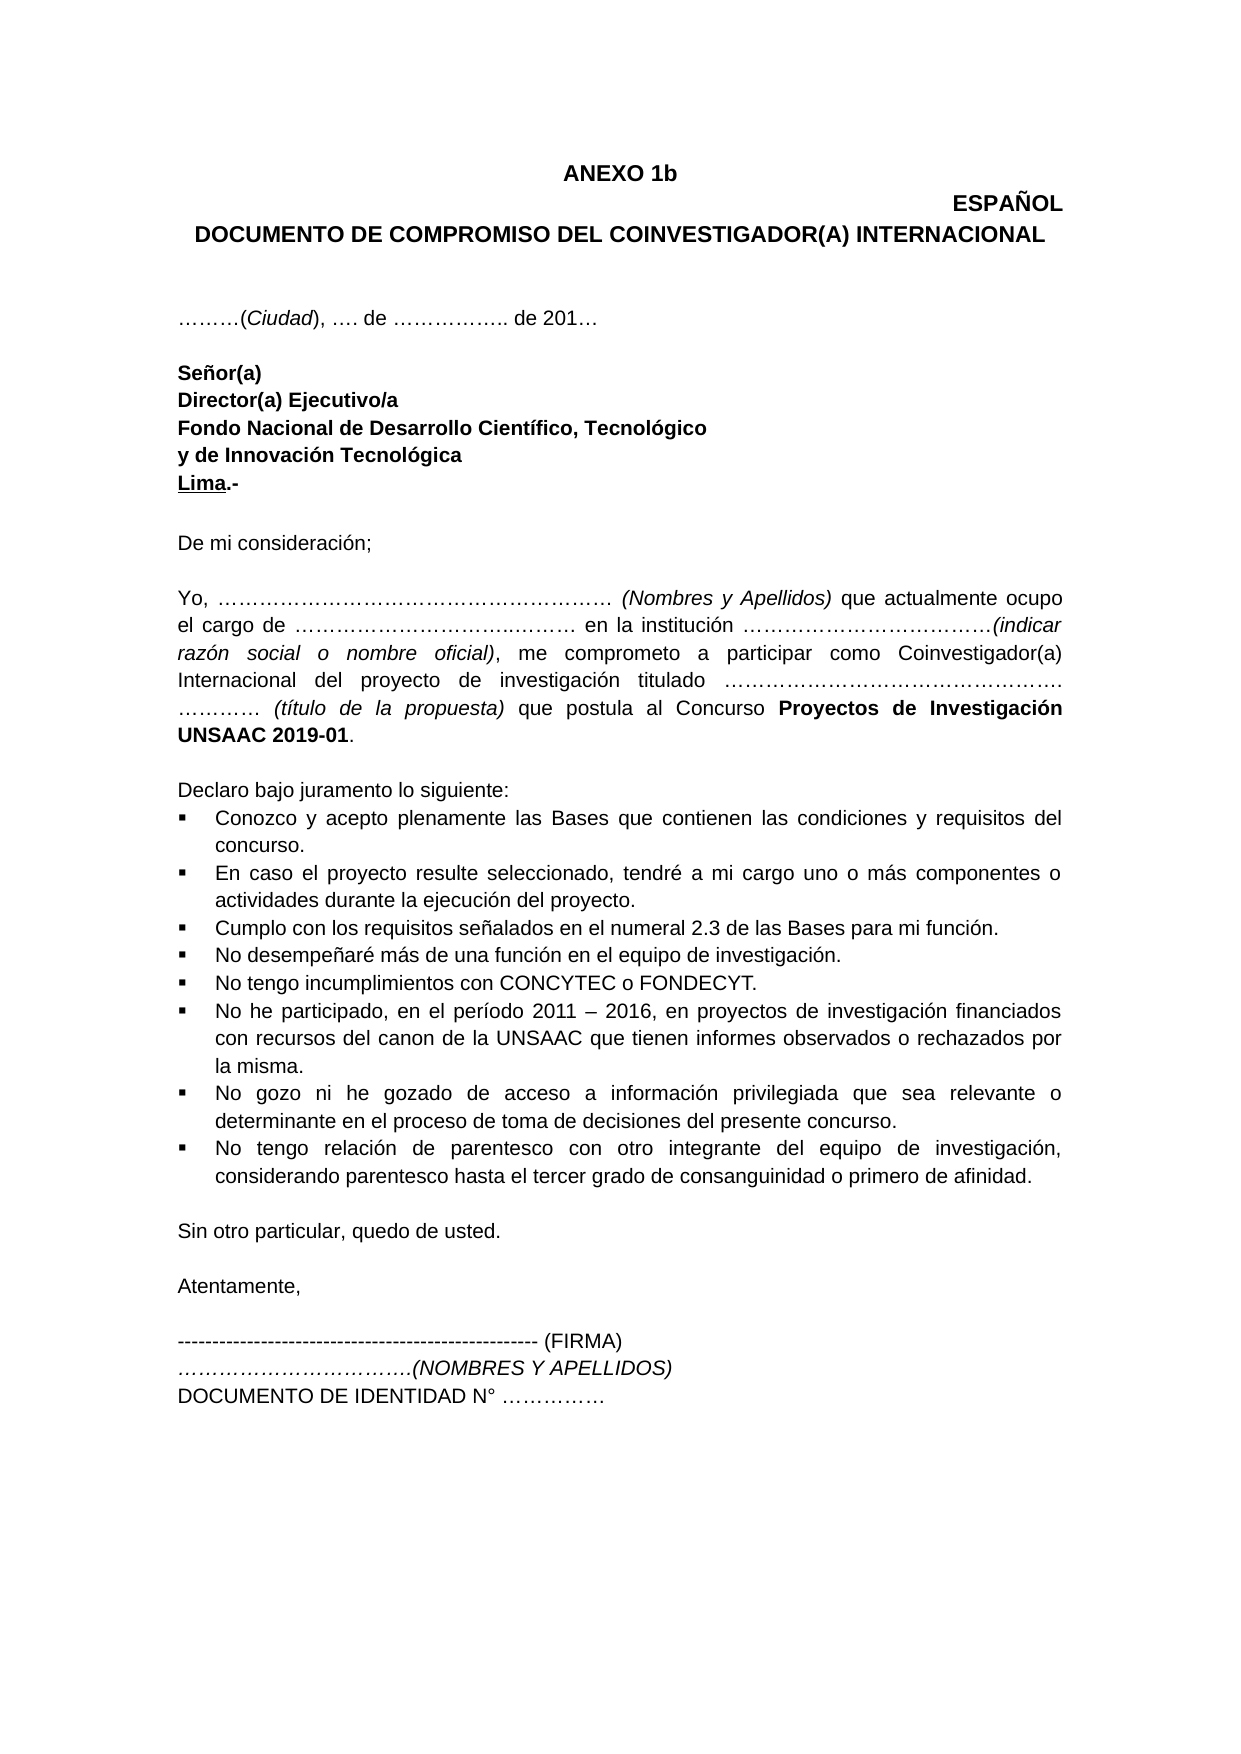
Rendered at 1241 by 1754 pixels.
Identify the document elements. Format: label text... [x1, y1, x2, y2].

list No tengo relación de parentesco con otro integrante del equipo de investigación, considerando parentesco hasta el tercer grado de consanguinidad o primero de afinidad. [177, 1136, 1063, 1188]
text ESPAÑOL [177, 190, 1063, 217]
text DOCUMENTO DE COMPROMISO DEL COINVESTIGADOR(A) INTERNACIONAL [177, 221, 1063, 247]
list No he participado, en el período 2011 – 2016, en proyectos de investigación financiados con recursos del canon de la UNSAAC que tienen informes observados o rechazados por la misma. [177, 998, 1063, 1077]
list En caso el proyecto resulte seleccionado, tendré a mi cargo uno o más componentes o actividades durante la ejecución del proyecto. [177, 861, 1063, 912]
text Sin otro particular, quedo de usted. [177, 1219, 1063, 1243]
text ---------------------------------------------------- (FIRMA) [177, 1329, 1063, 1353]
text Declaro bajo juramento lo siguiente: [177, 778, 1063, 802]
text Yo, ………………………………………………… (Nombres y Apellidos) que actualmente ocupo el cargo de …………………………..……… en la institución ………………………………(indicar razón social o nombre oficial), me comprometo a participar como Coinvestigador(a) Internacional del proyecto de investigación titulado ………………………………………….………… (título de la propuesta) que postula al Concurso Proyectos de Investigación UNSAAC 2019-01. [177, 585, 1063, 747]
text Señor(a) [177, 361, 1063, 385]
text Atentamente, [177, 1274, 1063, 1298]
subtitle ANEXO 1b [177, 160, 1063, 186]
text Director(a) Ejecutivo/a [177, 388, 1063, 412]
text Lima.- [177, 471, 1063, 495]
text y de Innovación Tecnológica [177, 443, 1063, 467]
list No tengo incumplimientos con CONCYTEC o FONDECYT. [177, 971, 1063, 995]
text De mi consideración; [177, 530, 1063, 554]
text …………………………….(NOMBRES Y APELLIDOS) [177, 1356, 1063, 1380]
list No gozo ni he gozado de acceso a información privilegiada que sea relevante o determinante en el proceso de toma de decisiones del presente concurso. [177, 1081, 1063, 1133]
list Conozco y acepto plenamente las Bases que contienen las condiciones y requisitos del concurso. [177, 805, 1063, 857]
text DOCUMENTO DE IDENTIDAD N° …………… [177, 1384, 1063, 1408]
text Fondo Nacional de Desarrollo Científico, Tecnológico [177, 416, 1063, 440]
list Cumplo con los requisitos señalados en el numeral 2.3 de las Bases para mi función. [177, 916, 1063, 940]
text ………(Ciudad), …. de …………….. de 201… [177, 306, 1063, 330]
list No desempeñaré más de una función en el equipo de investigación. [177, 943, 1063, 967]
